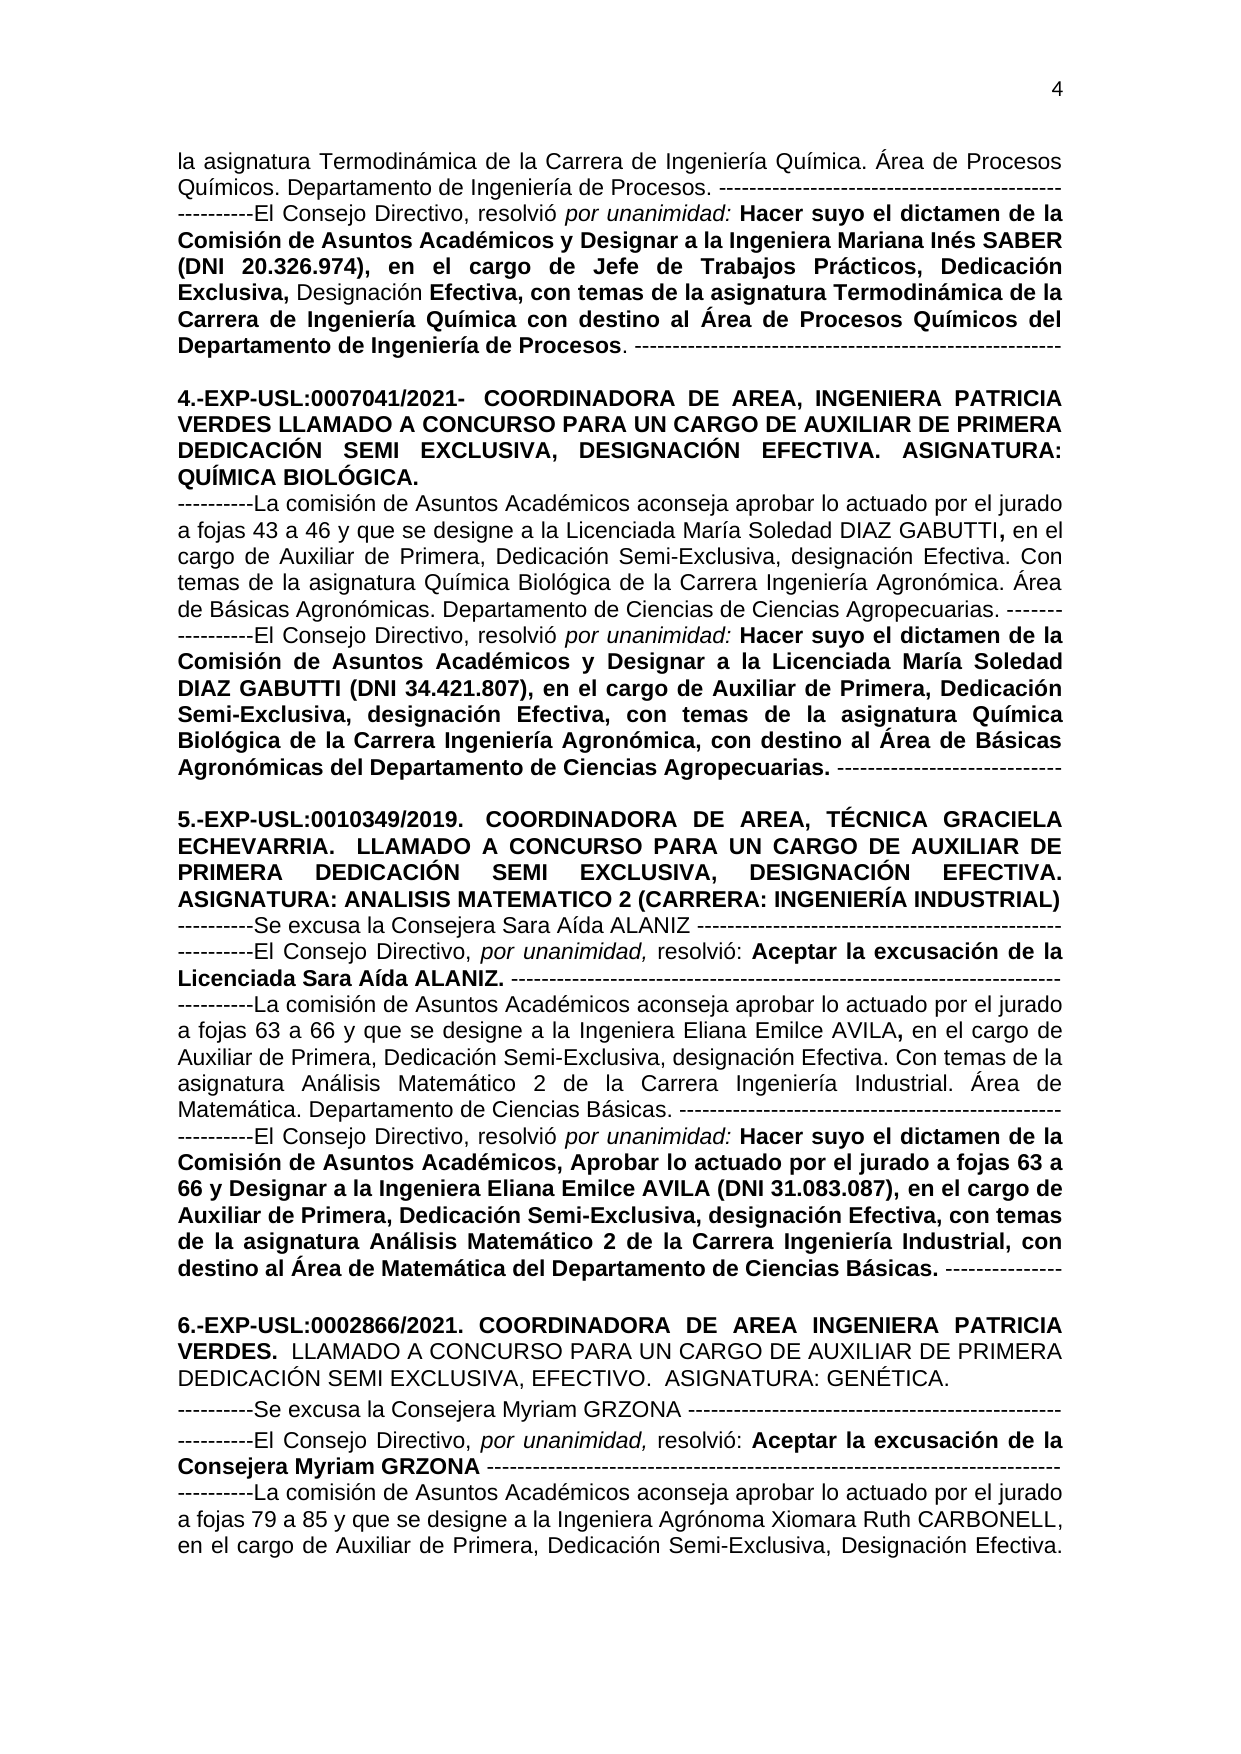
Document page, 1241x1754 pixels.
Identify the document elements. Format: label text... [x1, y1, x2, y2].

text ----------Se excusa la Consejera Sara Aída ALANIZ [177, 912, 1063, 938]
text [177, 1479, 1063, 1558]
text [177, 148, 1063, 200]
text ----------Se excusa la Consejera Myriam GRZONA [177, 1396, 1063, 1422]
text ----------El Consejo Directivo, resolvió por unanimidad: Hacer suyo el dictamen de la Comisión de Asuntos Académicos y Designar a la Ingeniera Mariana Inés SABER (DNI 20.326.974), en el cargo de Jefe de Trabajos Prácticos, Dedicación Exclusiva, Designación Efectiva, con temas de la asignatura Termodinámica de la Carrera de Ingeniería Química con destino al Área de Procesos Químicos del Departamento de Ingeniería de Procesos. [177, 200, 1063, 358]
text 4.-EXP-USL:0007041/2021- COORDINADORA DE AREA, INGENIERA PATRICIA VERDES LLAMADO A CONCURSO PARA UN CARGO DE AUXILIAR DE PRIMERA DEDICACIÓN SEMI EXCLUSIVA, DESIGNACIÓN EFECTIVA. ASIGNATURA: QUÍMICA BIOLÓGICA. [177, 385, 1063, 490]
text ----------El Consejo Directivo, resolvió por unanimidad: Hacer suyo el dictamen de la Comisión de Asuntos Académicos y Designar a la Licenciada María Soledad DIAZ GABUTTI (DNI 34.421.807), en el cargo de Auxiliar de Primera, Dedicación Semi-Exclusiva, designación Efectiva, con temas de la asignatura Química Biológica de la Carrera Ingeniería Agronómica, con destino al Área de Básicas Agronómicas del Departamento de Ciencias Agropecuarias. [177, 622, 1063, 780]
text ----------La comisión de Asuntos Académicos aconseja aprobar lo actuado por el jurado a fojas 66 y que se designe a la Ingeniera Eliana Emilce AVILA, en el cargo de Auxiliar de Primera, Dedicación Semi-Exclusiva, designación Efectiva. Con temas de la asignatura Análisis Matemático 2 de la Carrera Ingeniería Industrial. Área de Matemática. Departamento de Ciencias Básicas. [177, 991, 1063, 1123]
text 6.-EXP-USL:0002866/2021. COORDINADORA DE AREA INGENIERA PATRICIA VERDES. LLAMADO A CONCURSO PARA UN CARGO DE AUXILIAR DE PRIMERA DEDICACIÓN SEMI EXCLUSIVA, EFECTIVO. ASIGNATURA: GENÉTICA. [177, 1312, 1063, 1391]
text ----------El Consejo Directivo, por unanimidad, resolvió: Aceptar la excusación de la Licenciada Sara Aída ALANIZ. [177, 938, 1063, 991]
text 5.-EXP-USL:0010349/2019. COORDINADORA DE AREA, TÉCNICA GRACIELA ECHEVARRIA. LLAMADO A CONCURSO PARA UN CARGO DE AUXILIAR DE PRIMERA DEDICACIÓN SEMI EXCLUSIVA, DESIGNACIÓN EFECTIVA. ASIGNATURA: ANALISIS MATEMATICO 2 (CARRERA: INGENIERÍA INDUSTRIAL) [177, 806, 1063, 912]
text ----------El Consejo Directivo, resolvió por unanimidad: Hacer suyo el dictamen de la Comisión de Asuntos Académicos, Aprobar lo actuado por el jurado a fojas 66 y Designar a la Ingeniera Eliana Emilce AVILA (DNI 31.083.087), en el cargo de Auxiliar de Primera, Dedicación Semi-Exclusiva, designación Efectiva, con temas de la asignatura Análisis Matemático 2 de la Carrera Ingeniería Industrial, con destino al Área de Matemática del Departamento de Ciencias Básicas. [177, 1123, 1063, 1281]
text ----------El Consejo Directivo, por unanimidad, resolvió: Aceptar la excusación de la Consejera Myriam GRZONA [177, 1427, 1063, 1479]
text ----------La comisión de Asuntos Académicos aconseja aprobar lo actuado por el jurado a fojas 46 y que se designe a la Licenciada María Soledad DIAZ GABUTTI, en el cargo de Auxiliar de Primera, Dedicación Semi-Exclusiva, designación Efectiva. Con temas de la asignatura Química Biológica de la Carrera Ingeniería Agronómica. Área de Básicas Agronómicas. Departamento de Ciencias de Ciencias Agropecuarias. [177, 490, 1063, 622]
